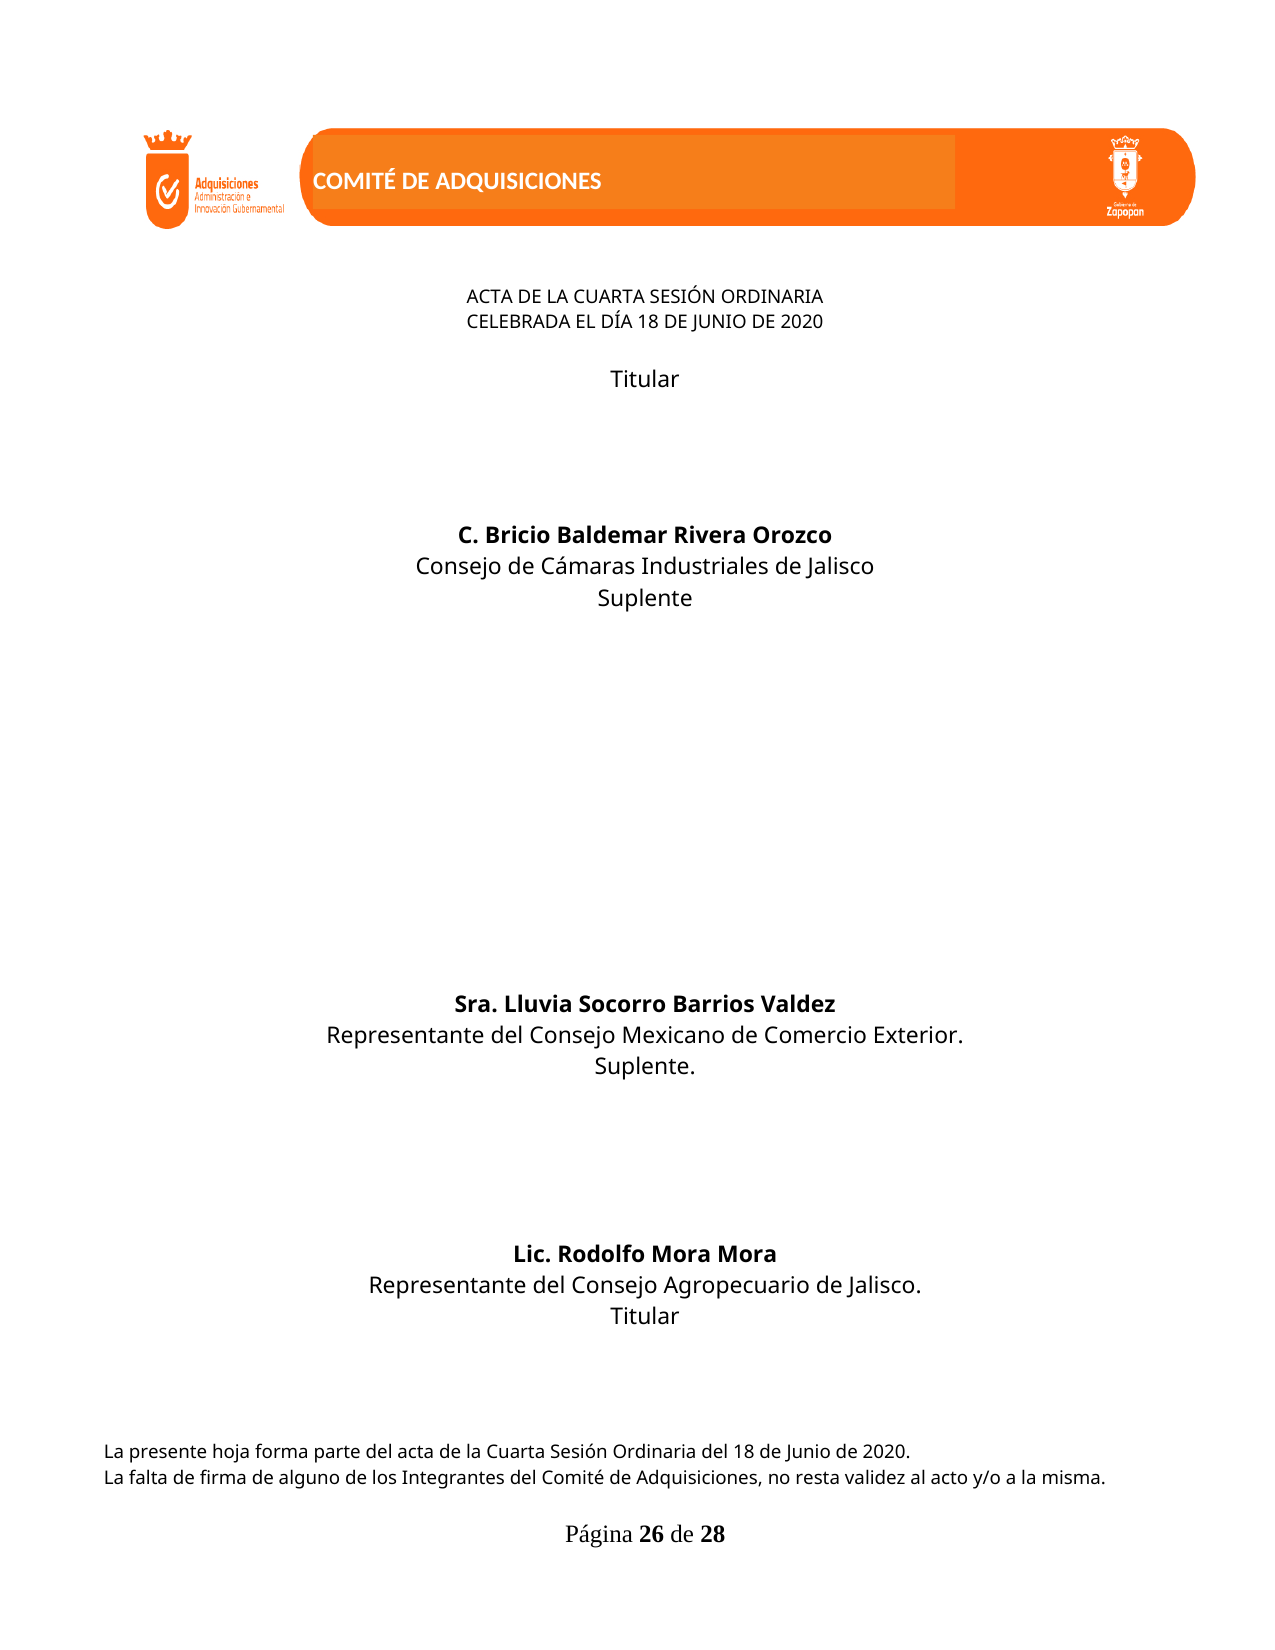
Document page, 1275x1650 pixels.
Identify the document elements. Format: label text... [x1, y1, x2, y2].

text Lic. Rodolfo Mora Mora [103, 1238, 1186, 1269]
text Suplente. [103, 1050, 1186, 1082]
text Representante del Consejo Mexicano de Comercio Exterior. [103, 1019, 1186, 1050]
text Titular [103, 1300, 1186, 1332]
text Titular [103, 363, 1186, 394]
text C. Bricio Baldemar Rivera Orozco [103, 519, 1186, 550]
text Consejo de Cámaras Industriales de Jalisco [103, 550, 1186, 582]
text Suplente [103, 582, 1186, 613]
text Representante del Consejo Agropecuario de Jalisco. [103, 1269, 1186, 1300]
picture [103, 73, 1224, 284]
text Sra. Lluvia Socorro Barrios Valdez [103, 988, 1186, 1019]
